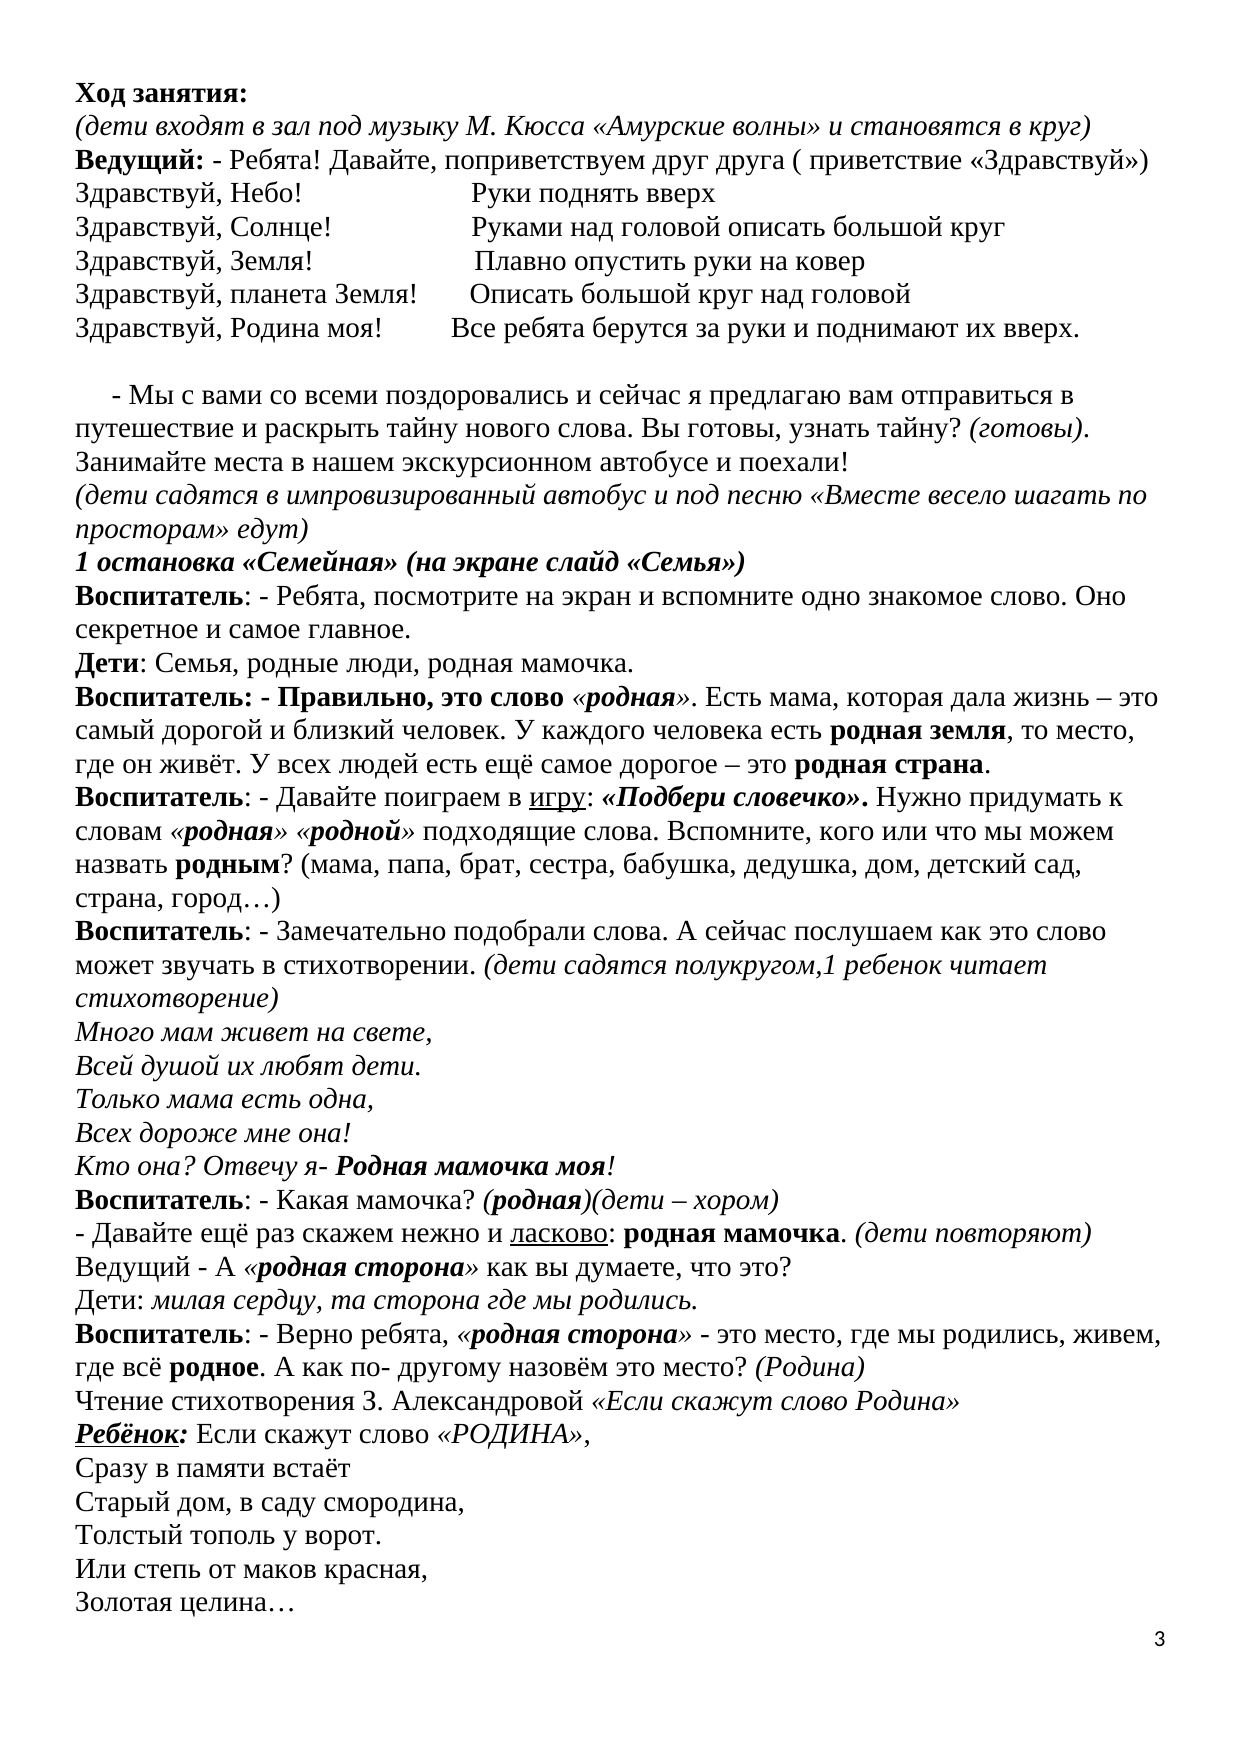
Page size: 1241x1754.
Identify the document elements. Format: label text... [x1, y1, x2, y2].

text Кто она? Отвечу я- Родная мамочка моя! [75, 1148, 1165, 1182]
text Здравствуй, планета Земля! Описать большой круг над головой [75, 276, 1165, 310]
text Всех дороже мне она! [75, 1115, 1165, 1148]
text Воспитатель: - Замечательно подобрали слова. А сейчас послушаем как это слово может звучать в стихотворении. (дети садятся полукругом,1 ребенок читает стихотворение) [75, 913, 1165, 1014]
text Здравствуй, Земля! Плавно опустить руки на ковер [75, 243, 1165, 276]
text 1 остановка «Семейная» (на экране слайд «Семья») [75, 544, 1165, 578]
text Толстый тополь у ворот. [75, 1517, 1165, 1551]
text Воспитатель: - Верно ребята, «родная сторона» - это место, где мы родились, живем, где всё родное. А как по- другому назовём это место? (Родина) [75, 1316, 1165, 1383]
text Здравствуй, Небо! Руки поднять вверх [75, 176, 1165, 209]
text Ведущий - А «родная сторона» как вы думаете, что это? [75, 1249, 1165, 1282]
text Старый дом, в саду смородина, [75, 1484, 1165, 1517]
text Или степь от маков красная, [75, 1551, 1165, 1584]
text Воспитатель: - Давайте поиграем в игру: «Подбери словечко». Нужно придумать к словам «родная» «родной» подходящие слова. Вспомните, кого или что мы можем назвать родным? (мама, папа, брат, сестра, бабушка, дедушка, дом, детский сад, страна, город…) [75, 779, 1165, 913]
text (дети садятся в импровизированный автобус и под песню «Вместе весело шагать по просторам» едут) [75, 477, 1165, 544]
text Ведущий: - Ребята! Давайте, поприветствуем друг друга ( приветствие «Здравствуй») [75, 142, 1165, 176]
text Воспитатель: - Какая мамочка? (родная)(дети – хором) [75, 1182, 1165, 1215]
text Воспитатель: - Ребята, посмотрите на экран и вспомните одно знакомое слово. Оно секретное и самое главное. [75, 578, 1165, 645]
text Золотая целина… [75, 1584, 1165, 1618]
text Здравствуй, Родина моя! Все ребята берутся за руки и поднимают их вверх. [75, 310, 1165, 343]
text Дети: Семья, родные люди, родная мамочка. [75, 645, 1165, 679]
text Здравствуй, Солнце! Руками над головой описать большой круг [75, 209, 1165, 243]
text - Давайте ещё раз скажем нежно и ласково: родная мамочка. (дети повторяют) [75, 1215, 1165, 1249]
text Всей душой их любят дети. [75, 1048, 1165, 1081]
text Ход занятия: [75, 75, 1165, 108]
text Занимайте места в нашем экскурсионном автобусе и поехали! [75, 444, 1165, 477]
text Только мама есть одна, [75, 1081, 1165, 1115]
text Сразу в памяти встаёт [75, 1450, 1165, 1484]
text Ребёнок: Если скажут слово «РОДИНА», [75, 1417, 1165, 1450]
text Воспитатель: - Правильно, это слово «родная». Есть мама, которая дала жизнь – это самый дорогой и близкий человек. У каждого человека есть родная земля, то место, где он живёт. У всех людей есть ещё самое дорогое – это родная страна. [75, 679, 1165, 779]
text Чтение стихотворения З. Александровой «Если скажут слово Родина» [75, 1383, 1165, 1417]
text (дети входят в зал под музыку М. Кюсса «Амурские волны» и становятся в круг) [75, 108, 1165, 142]
text - Мы с вами со всеми поздоровались и сейчас я предлагаю вам отправиться в путешествие и раскрыть тайну нового слова. Вы готовы, узнать тайну? (готовы). [75, 377, 1165, 444]
text Много мам живет на свете, [75, 1014, 1165, 1048]
text Дети: милая сердцу, та сторона где мы родились. [75, 1282, 1165, 1316]
